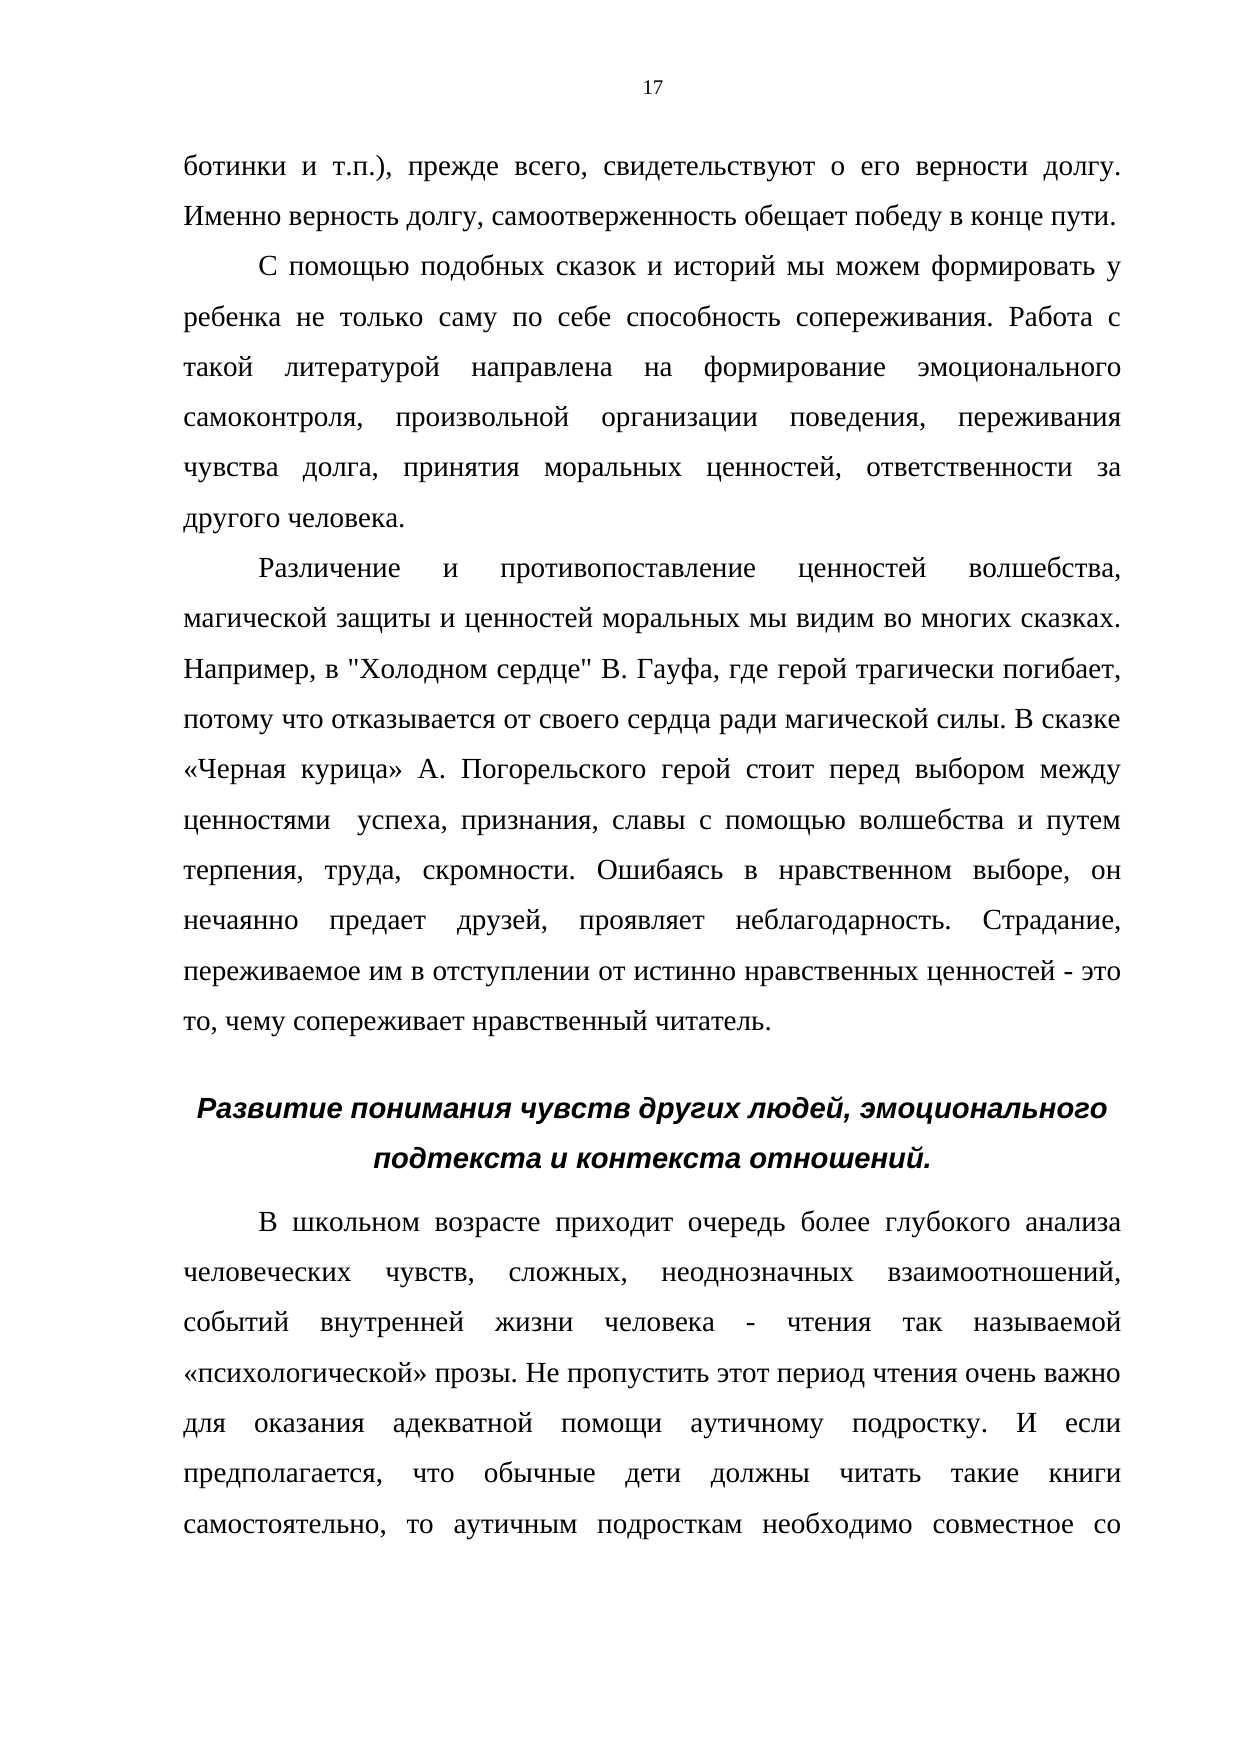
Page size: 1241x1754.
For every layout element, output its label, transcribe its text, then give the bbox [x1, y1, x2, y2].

text Различение и противопоставление ценностей волшебства, магической защиты и ценностей моральных мы видим во многих сказках. Например, в "Холодном сердце" В. Гауфа, где герой трагически погибает, потому что отказывается от своего сердца ради магической силы. В сказке «Черная курица» А. Погорельского герой стоит перед выбором между ценностями успеха, признания, славы с помощью волшебства и путем терпения, труда, скромности. Ошибаясь в нравственном выборе, он нечаянно предает друзей, проявляет неблагодарность. Страдание, переживаемое им в отступлении от истинно нравственных ценностей - это то, чему сопереживает нравственный читатель. [183, 550, 1122, 1037]
text Развитие понимания чувств других людей, эмоционального подтекста и контекста отношений. [183, 1091, 1122, 1175]
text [183, 1204, 1122, 1539]
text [183, 148, 1122, 232]
text С помощью подобных сказок и историй мы можем формировать у ребенка не только саму по себе способность сопереживания. Работа с такой литературой направлена на формирование эмоционального самоконтроля, произвольной организации поведения, переживания чувства долга, принятия моральных ценностей, ответственности за другого человека. [183, 248, 1122, 533]
